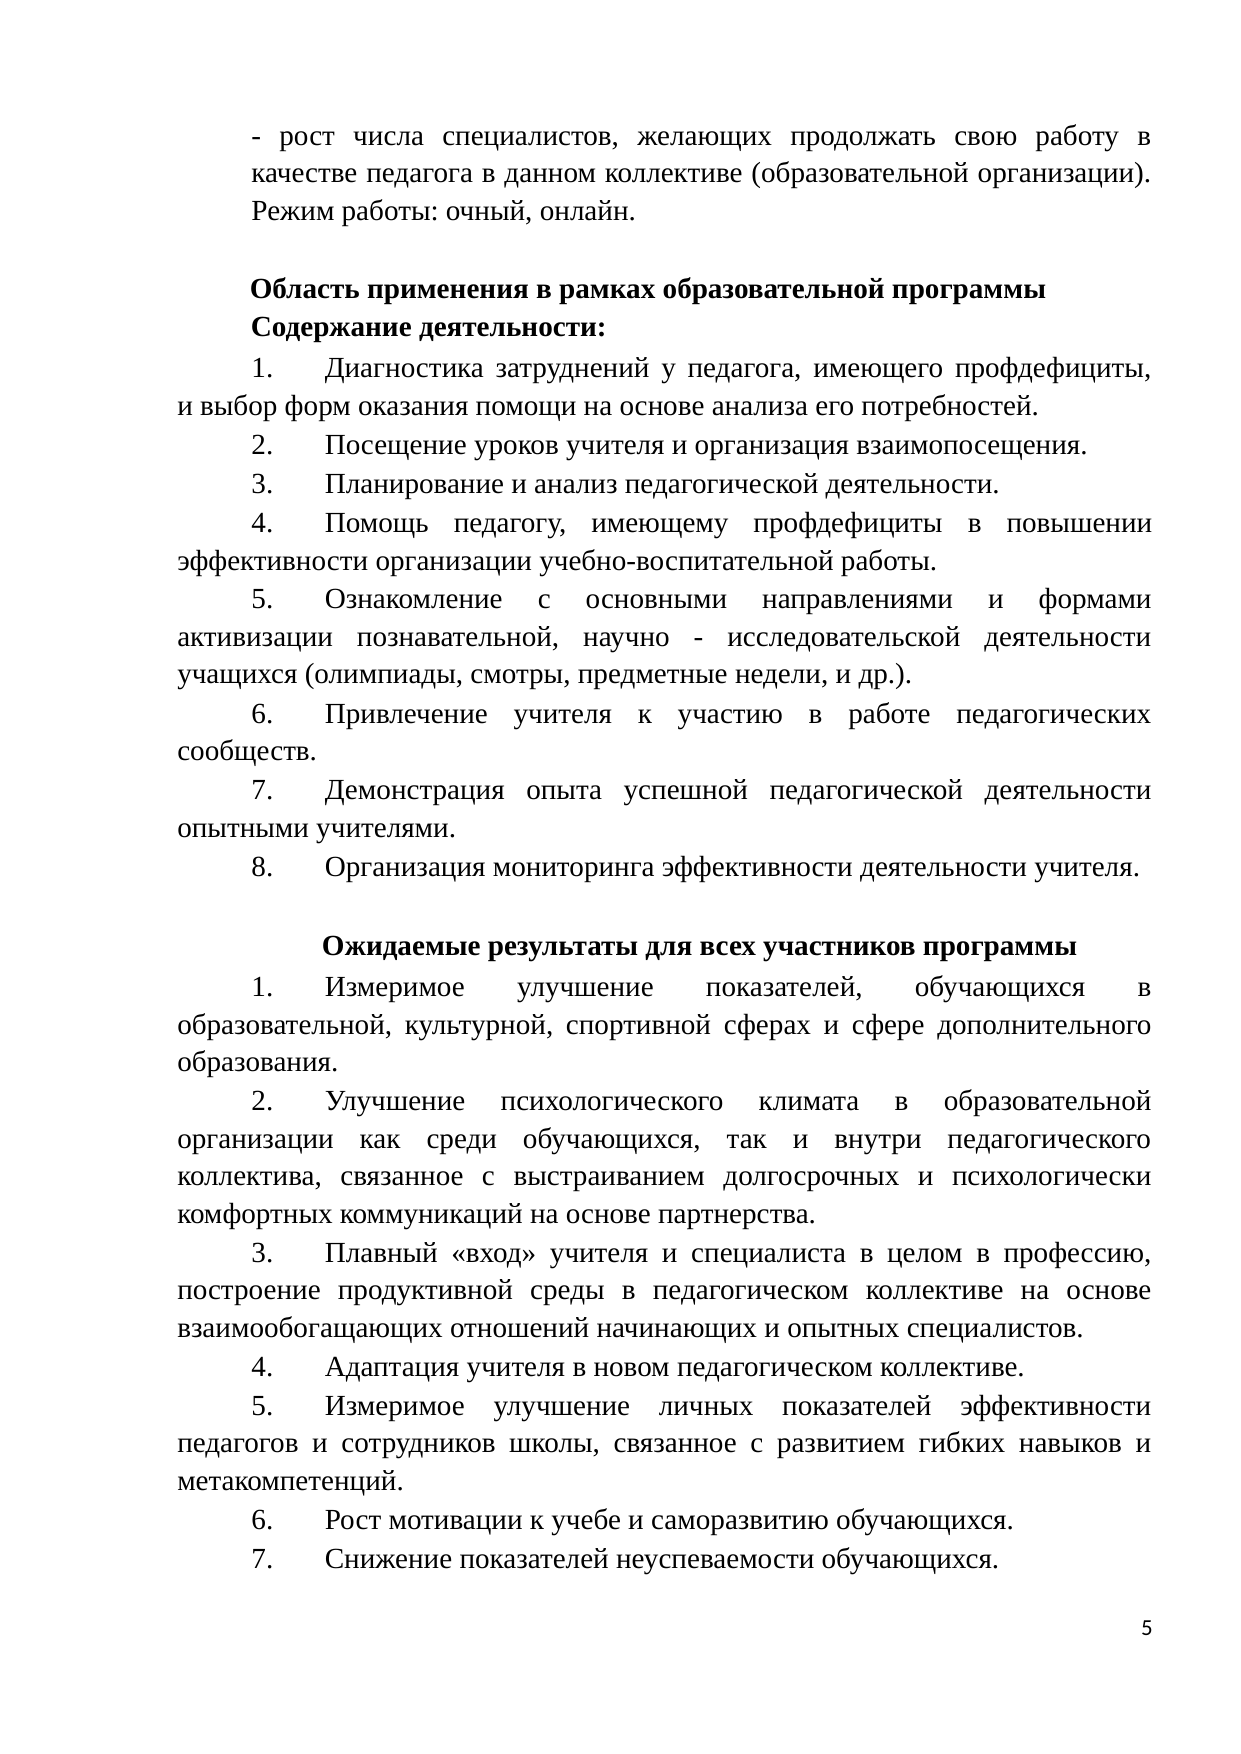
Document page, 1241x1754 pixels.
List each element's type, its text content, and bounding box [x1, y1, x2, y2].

list Адаптация учителя в новом педагогическом коллективе. [177, 1349, 1152, 1383]
list Измеримое улучшение личных показателей эффективности педагогов и сотрудников школы, связанное с развитием гибких навыков и метакомпетенций. [177, 1388, 1152, 1497]
list Диагностика затруднений у педагога, имеющего профдефициты, и выбор форм оказания помощи на основе анализа его потребностей. [177, 350, 1152, 421]
list Помощь педагогу, имеющему профдефициты в повышении эффективности организации учебно-воспитательной работы. [177, 505, 1152, 576]
list Посещение уроков учителя и организация взаимопосещения. [177, 427, 1152, 461]
list Рост мотивации к учебе и саморазвитию обучающихся. [177, 1502, 1152, 1536]
list Плавный «вход» учителя и специалиста в целом в профессию, построение продуктивной среды в педагогическом коллективе на основе взаимообогащающих отношений начинающих и опытных специалистов. [177, 1235, 1152, 1343]
list Организация мониторинга эффективности деятельности учителя. [177, 849, 1152, 882]
text Ожидаемые результаты для всех участников программы [322, 928, 1159, 962]
list Измеримое улучшение показателей, обучающихся в образовательной, культурной, спортивной сферах и сфере дополнительного образования. [177, 969, 1152, 1078]
list Снижение показателей неуспеваемости обучающихся. [177, 1541, 1152, 1575]
list Привлечение учителя к участию в работе педагогических сообществ. [177, 696, 1152, 767]
list Демонстрация опыта успешной педагогической деятельности опытными учителями. [177, 772, 1152, 843]
list Планирование и анализ педагогической деятельности. [177, 466, 1152, 499]
text - рост числа специалистов, желающих продолжать свою работу в качестве педагога в данном коллективе (образовательной организации). Режим работы: очный, онлайн. [251, 118, 1152, 227]
text Область применения в рамках образовательной программы Содержание деятельности: [249, 272, 1159, 343]
list Улучшение психологического климата в образовательной организации как среди обучающихся, так и внутри педагогического коллектива, связанное с выстраиванием долгосрочных и психологически комфортных коммуникаций на основе партнерства. [177, 1083, 1152, 1229]
list Ознакомление с основными направлениями и формами активизации познавательной, научно - исследовательской деятельности учащихся (олимпиады, смотры, предметные недели, и др.). [177, 582, 1152, 690]
